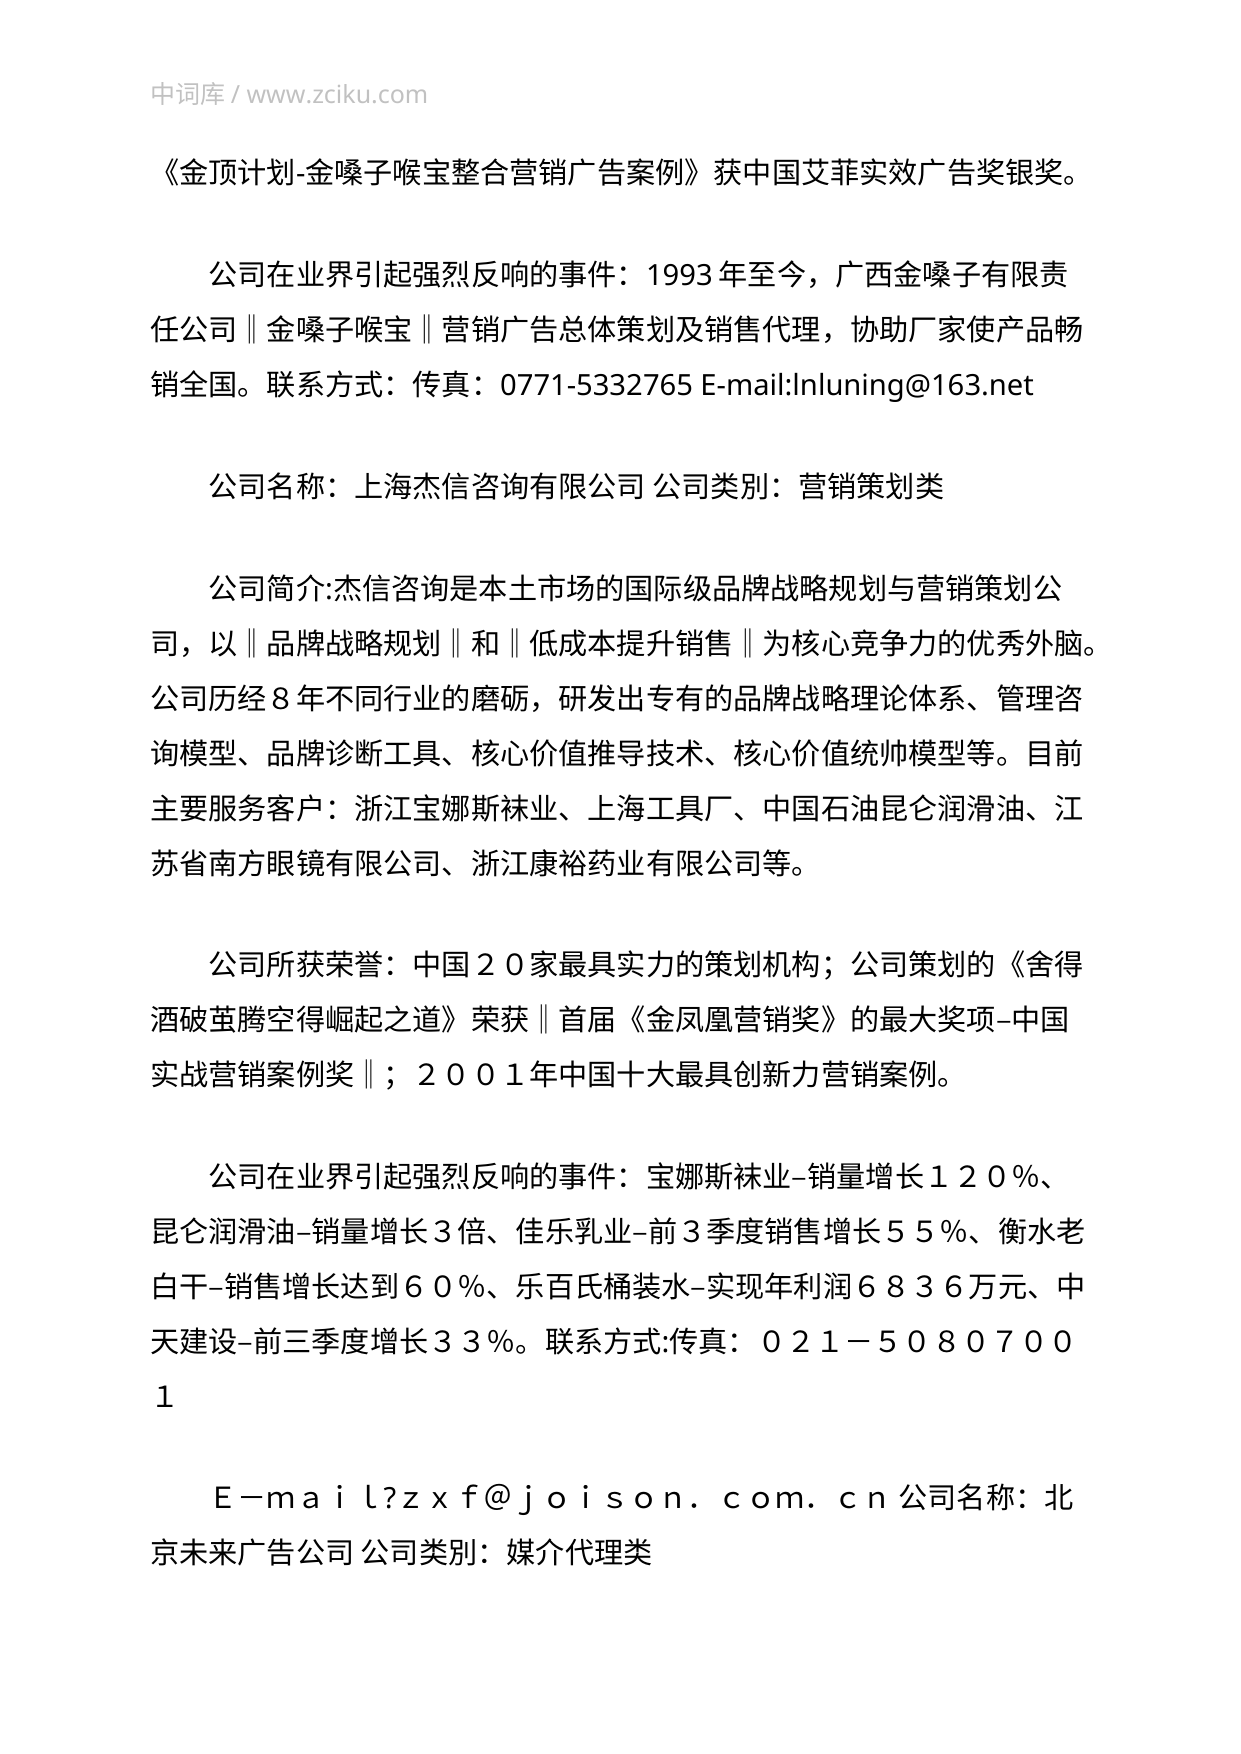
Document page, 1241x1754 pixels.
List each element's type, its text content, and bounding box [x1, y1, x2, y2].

text 公司简介:杰信咨询是本土市场的国际级品牌战略规划与营销策划公司，以‖品牌战略规划‖和‖低成本提升销售‖为核心竞争力的优秀外脑。公司历经８年不同行业的磨砺，研发出专有的品牌战略理论体系、管理咨询模型、品牌诊断工具、核心价值推导技术、核心价值统帅模型等。目前主要服务客户：浙江宝娜斯袜业、上海工具厂、中国石油昆仑润滑油、江苏省南方眼镜有限公司、浙江康裕药业有限公司等。 [150, 566, 1090, 882]
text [150, 150, 1090, 192]
text 公司在业界引起强烈反响的事件：1993年至今，广西金嗓子有限责任公司‖金嗓子喉宝‖营销广告总体策划及销售代理，协助厂家使产品畅销全国。联系方式：传真：0771-5332765 E-mail:lnluning@163.net [150, 252, 1090, 404]
text Ｅ－ｍａｉｌ?ｚｘｆ＠ｊｏｉｓｏｎ．ｃｏｍ．ｃｎ 公司名称：北京未来广告公司 公司类別：媒介代理类 [150, 1475, 1090, 1572]
text 公司名称：上海杰信咨询有限公司 公司类別：营销策划类 [150, 464, 1090, 506]
text 公司在业界引起强烈反响的事件：宝娜斯袜业–销量增长１２０％、昆仑润滑油–销量增长３倍、佳乐乳业–前３季度销售增长５５％、衡水老白干–销售增长达到６０％、乐百氏桶装水–实现年利润６８３６万元、中天建设–前三季度增长３３％。联系方式:传真：０２１－５０８０７００１ [150, 1153, 1090, 1416]
text 公司所获荣誉：中国２０家最具实力的策划机构；公司策划的《舍得酒破茧腾空得崛起之道》荣获‖首届《金凤凰营销奖》的最大奖项–中国实战营销案例奖‖；２００１年中国十大最具创新力营销案例。 [150, 942, 1090, 1094]
